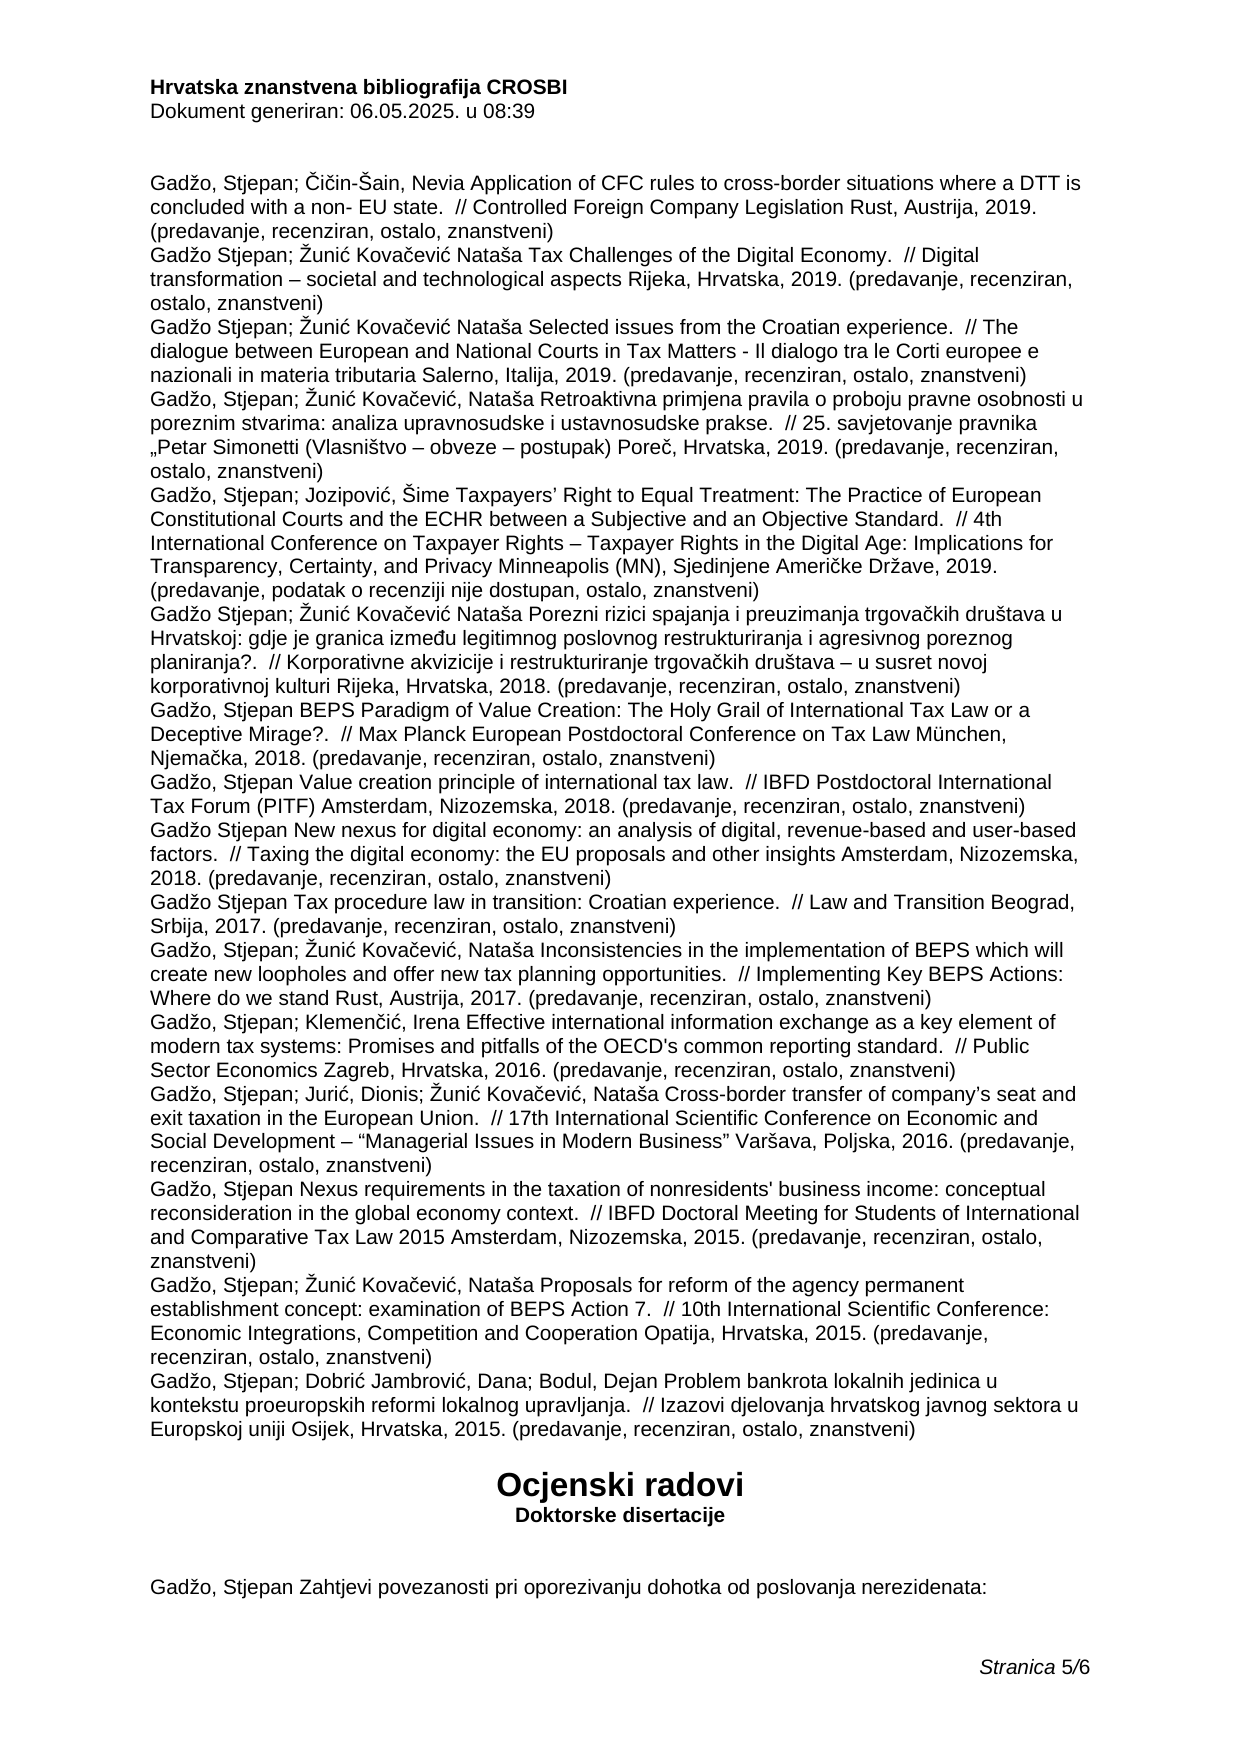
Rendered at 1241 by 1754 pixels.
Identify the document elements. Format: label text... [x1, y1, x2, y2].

text Gadžo, Stjepan [150, 1575, 1090, 1599]
text Gadžo Stjepan [150, 890, 1090, 938]
text Gadžo, Stjepan [150, 770, 1090, 818]
text Gadžo, Stjepan; Klemenčić, Irena [150, 1009, 1090, 1081]
text Gadžo Stjepan; Žunić Kovačević Nataša [150, 602, 1090, 698]
text Gadžo, Stjepan; Dobrić Jambrović, Dana; Bodul, Dejan [150, 1369, 1090, 1441]
text Gadžo Stjepan [150, 818, 1090, 890]
text Gadžo, Stjepan; Jozipović, Šime [150, 482, 1090, 602]
text Gadžo Stjepan; Žunić Kovačević Nataša [150, 315, 1090, 387]
subtitle Ocjenski radovi [150, 1465, 1090, 1503]
text Gadžo, Stjepan; Jurić, Dionis; Žunić Kovačević, Nataša [150, 1081, 1090, 1177]
subtitle Doktorske disertacije [150, 1503, 1090, 1527]
text Gadžo, Stjepan; Čičin-Šain, Nevia [150, 171, 1090, 243]
text Gadžo Stjepan; Žunić Kovačević Nataša [150, 243, 1090, 315]
text Gadžo, Stjepan [150, 1177, 1090, 1273]
text Gadžo, Stjepan; Žunić Kovačević, Nataša [150, 387, 1090, 482]
text Gadžo, Stjepan [150, 698, 1090, 770]
text Gadžo, Stjepan; Žunić Kovačević, Nataša [150, 938, 1090, 1009]
text Gadžo, Stjepan; Žunić Kovačević, Nataša [150, 1273, 1090, 1369]
